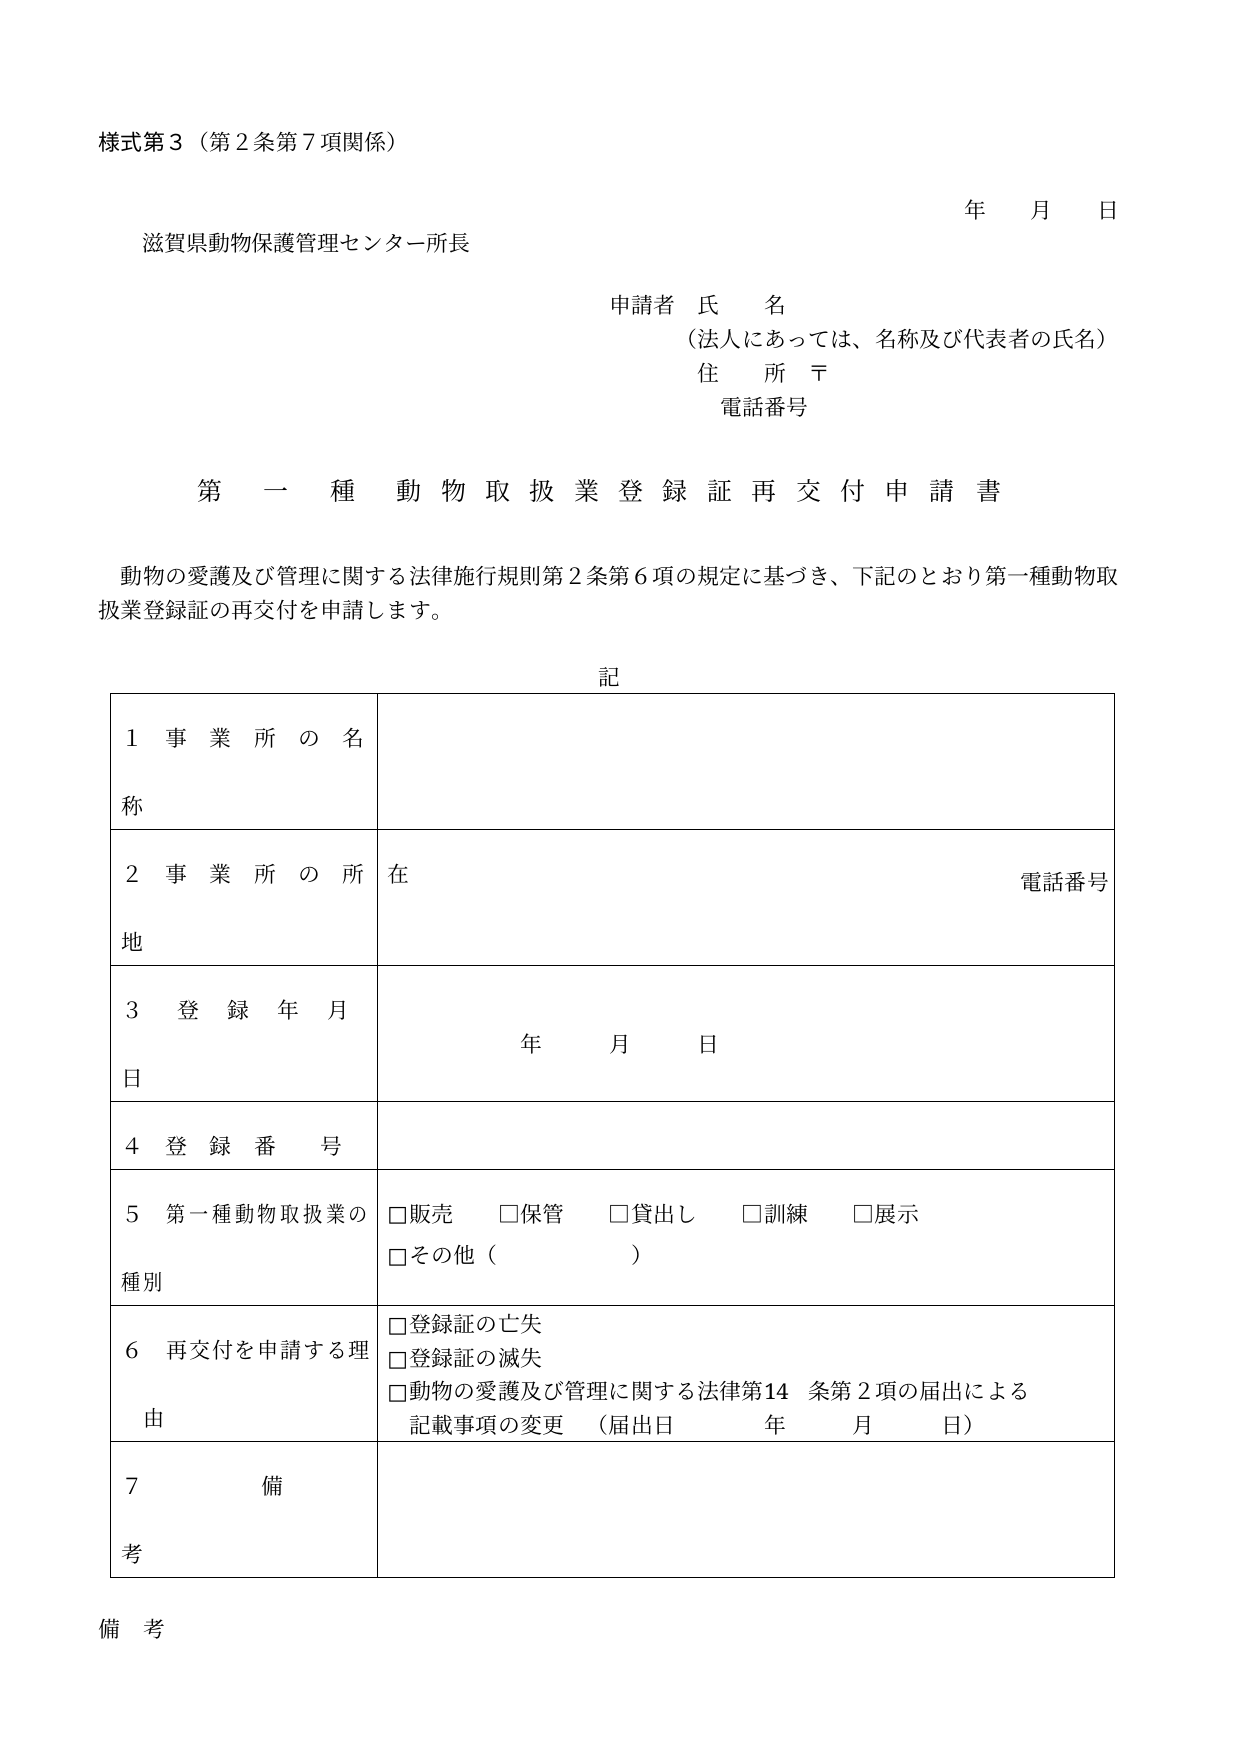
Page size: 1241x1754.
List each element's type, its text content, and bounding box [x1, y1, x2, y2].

table_cell ７ 備考 [111, 1442, 377, 1577]
table_cell ５ 第一種動物取扱業の種別 [111, 1170, 377, 1305]
text 動物の愛護及び管理に関する法律施行規則第２条第６項の規定に基づき、下記のとおり第一種動物取扱業登録証の再交付を申請します。 [98, 558, 1119, 626]
text 備 考 [98, 1611, 1119, 1645]
table_cell ２ 事業所の所在地 [111, 830, 377, 965]
table_cell □販売 □保管 □貸出し □訓練 □展示 □その他（ ） [378, 1170, 1114, 1305]
table_cell [378, 1102, 1114, 1169]
table_cell ４ 登録番号 [111, 1102, 377, 1169]
table_cell 年 月 日 [378, 966, 1114, 1101]
table_cell [378, 1442, 1114, 1577]
table_cell ３ 登録年月日 [111, 966, 377, 1101]
table_cell 電話番号 [378, 830, 1114, 965]
table_header [378, 694, 1114, 829]
text 記 [98, 659, 1119, 693]
text 住 所 〒 [688, 355, 1119, 388]
text 第 一 種 動物取扱業登録証再交付申請書 [98, 456, 1119, 524]
text 電話番号 [254, 388, 1119, 422]
table_header １ 事業所の名称 [111, 694, 377, 829]
table_cell □登録証の亡失 □登録証の滅失 □動物の愛護及び管理に関する法律第14条第２項の届出による 記載事項の変更 （届出日 年 月 日） [378, 1306, 1114, 1441]
text （法人にあっては、名称及び代表者の氏名） [599, 321, 1119, 355]
table_cell ６ 再交付を申請する理由 [111, 1306, 377, 1441]
text 滋賀県動物保護管理センター所長 [98, 226, 1119, 257]
text 様式第３（第２条第７項関係） [98, 124, 1119, 158]
text 申請者 氏 名 [599, 287, 1119, 321]
text 年 月 日 [98, 192, 1119, 226]
